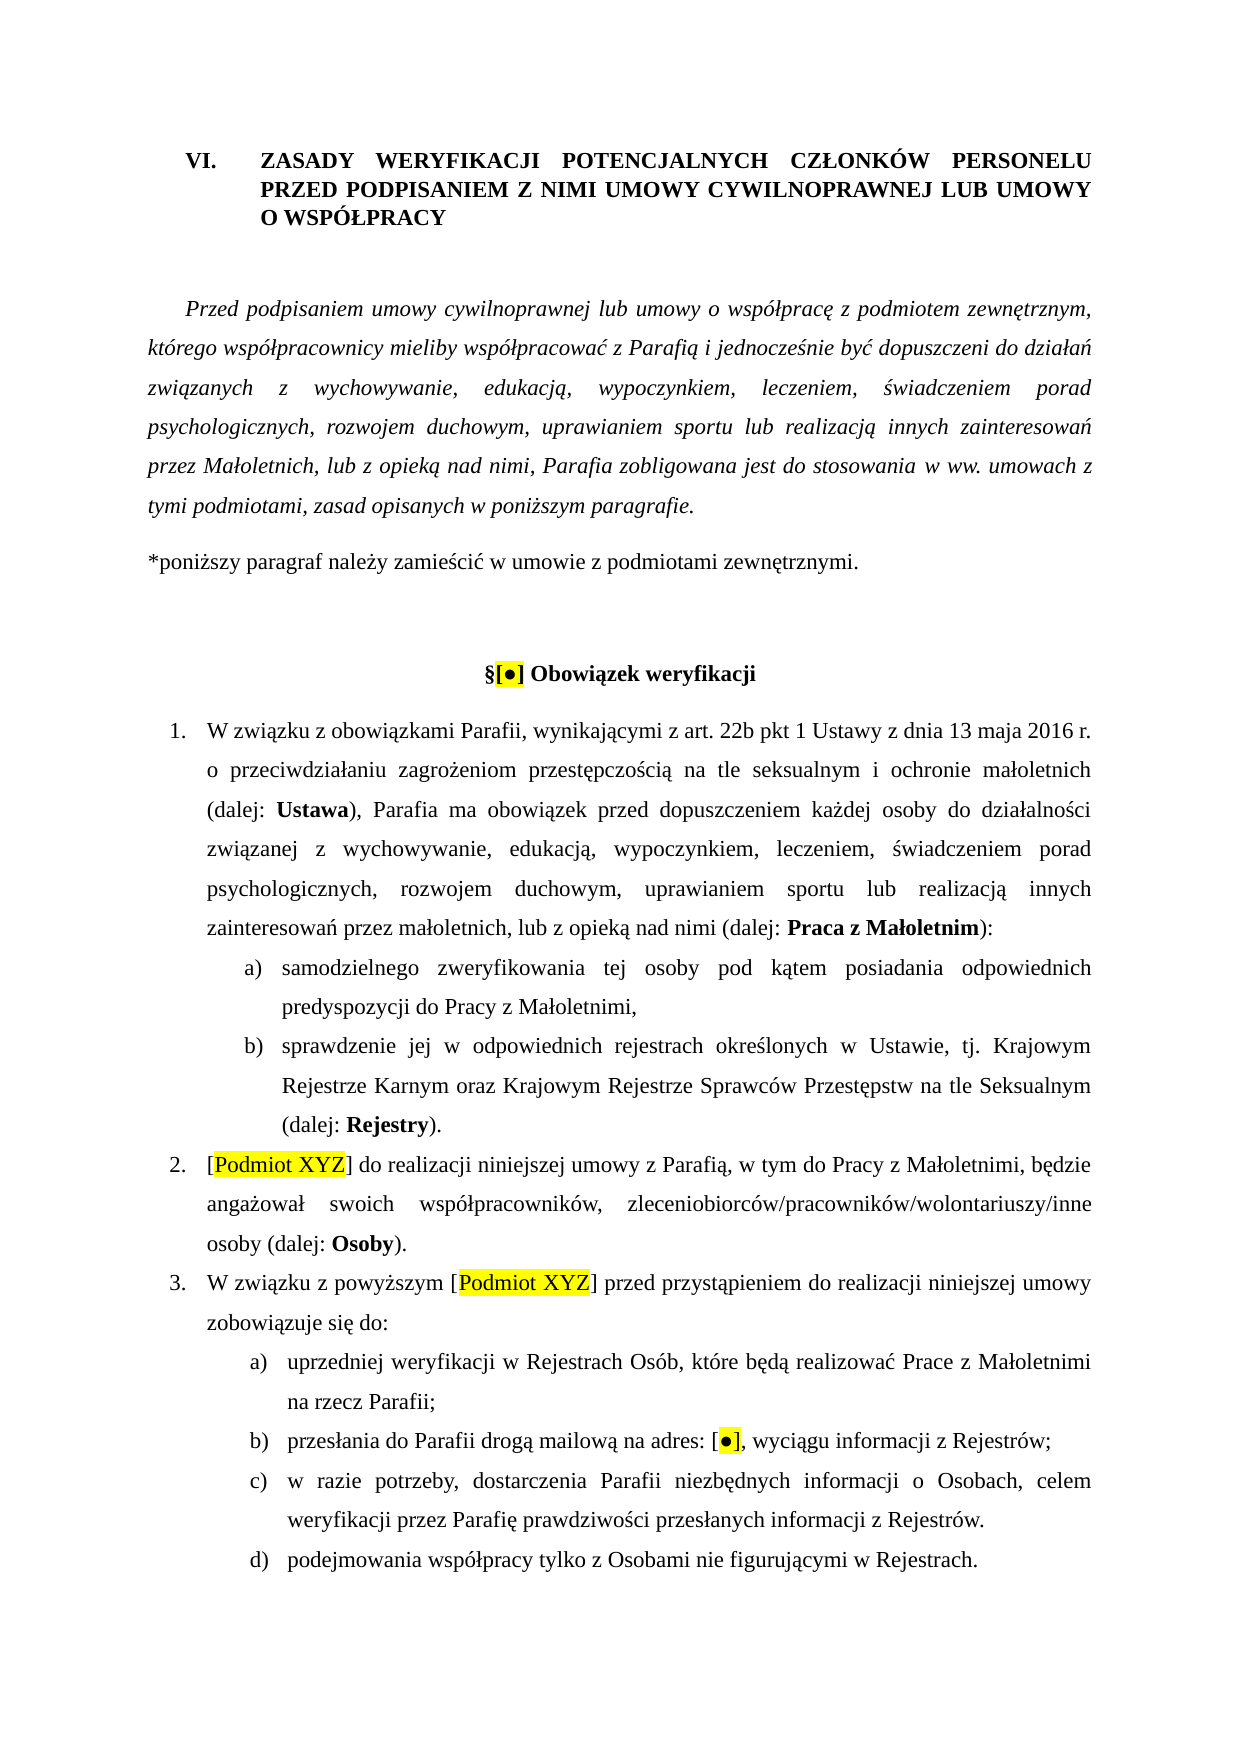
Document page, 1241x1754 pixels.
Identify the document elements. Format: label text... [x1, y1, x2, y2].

list podejmowania współpracy tylko z Osobami nie figurującymi w Rejestrach. [249, 1546, 1093, 1572]
list ZASADY WERYFIKACJI POTENCJALNYCH CZŁONKÓW PERSONELU PRZED PODPISANIEM Z NIMI UMOWY CYWILNOPRAWNEJ LUB UMOWY O WSPÓŁPRACY [185, 148, 1093, 231]
list uprzedniej weryfikacji w Rejestrach Osób, które będą realizować Prace z Małoletnimi na rzecz Parafii; [249, 1348, 1093, 1414]
text Przed podpisaniem umowy cywilnoprawnej lub umowy o współpracę z podmiotem zewnętrznym, którego współpracownicy mieliby współpracować z Parafią i jednocześnie być dopuszczeni do działań związanych z wychowywanie, edukacją, wypoczynkiem, leczeniem, świadczeniem porad psychologicznych, rozwojem duchowym, uprawianiem sportu lub realizacją innych zainteresowań przez Małoletnich, lub z opieką nad nimi, Parafia zobligowana jest do stosowania w ww. umowach z tymi podmiotami, zasad opisanych w poniższym paragrafie. [148, 295, 1093, 518]
text §[●] Obowiązek weryfikacji [148, 661, 495, 687]
text §[●] Obowiązek weryfikacji [524, 661, 1093, 687]
text *poniższy paragraf należy zamieścić w umowie z podmiotami zewnętrznymi. [148, 548, 1093, 574]
list w razie potrzeby, dostarczenia Parafii niezbędnych informacji o Osobach, celem weryfikacji przez Parafię prawdziwości przesłanych informacji z Rejestrów. [249, 1467, 1093, 1533]
list samodzielnego zweryfikowania tej osoby pod kątem posiadania odpowiednich predyspozycji do Pracy z Małoletnimi, [244, 953, 1093, 1019]
list przesłania do Parafii drogą mailową na adres: [●], wyciągu informacji z Rejestrów; [249, 1427, 719, 1454]
list przesłania do Parafii drogą mailową na adres: [●], wyciągu informacji z Rejestrów; [741, 1427, 1093, 1454]
list [Podmiot XYZ] do realizacji niniejszej umowy z Parafią, w tym do Pracy z Małoletnimi, będzie angażował swoich współpracowników, zleceniobiorców/pracowników/wolontariuszy/inne osoby (dalej: Osoby). [169, 1151, 1093, 1256]
list sprawdzenie jej w odpowiednich rejestrach określonych w Ustawie, tj. Krajowym Rejestrze Karnym oraz Krajowym Rejestrze Sprawców Przestępstw na tle Seksualnym (dalej: Rejestry). [244, 1032, 1093, 1138]
list W związku z obowiązkami Parafii, wynikającymi z art. 22b pkt 1 Ustawy z dnia 13 maja 2016 r. o przeciwdziałaniu zagrożeniom przestępczością na tle seksualnym i ochronie małoletnich (dalej: Ustawa), Parafia ma obowiązek przed dopuszczeniem każdej osoby do działalności związanej z wychowywanie, edukacją, wypoczynkiem, leczeniem, świadczeniem porad psychologicznych, rozwojem duchowym, uprawianiem sportu lub realizacją innych zainteresowań przez małoletnich, lub z opieką nad nimi (dalej: Praca z Małoletnim): [169, 717, 1093, 940]
list W związku z powyższym [Podmiot XYZ] przed przystąpieniem do realizacji niniejszej umowy zobowiązuje się do: [169, 1269, 1093, 1335]
